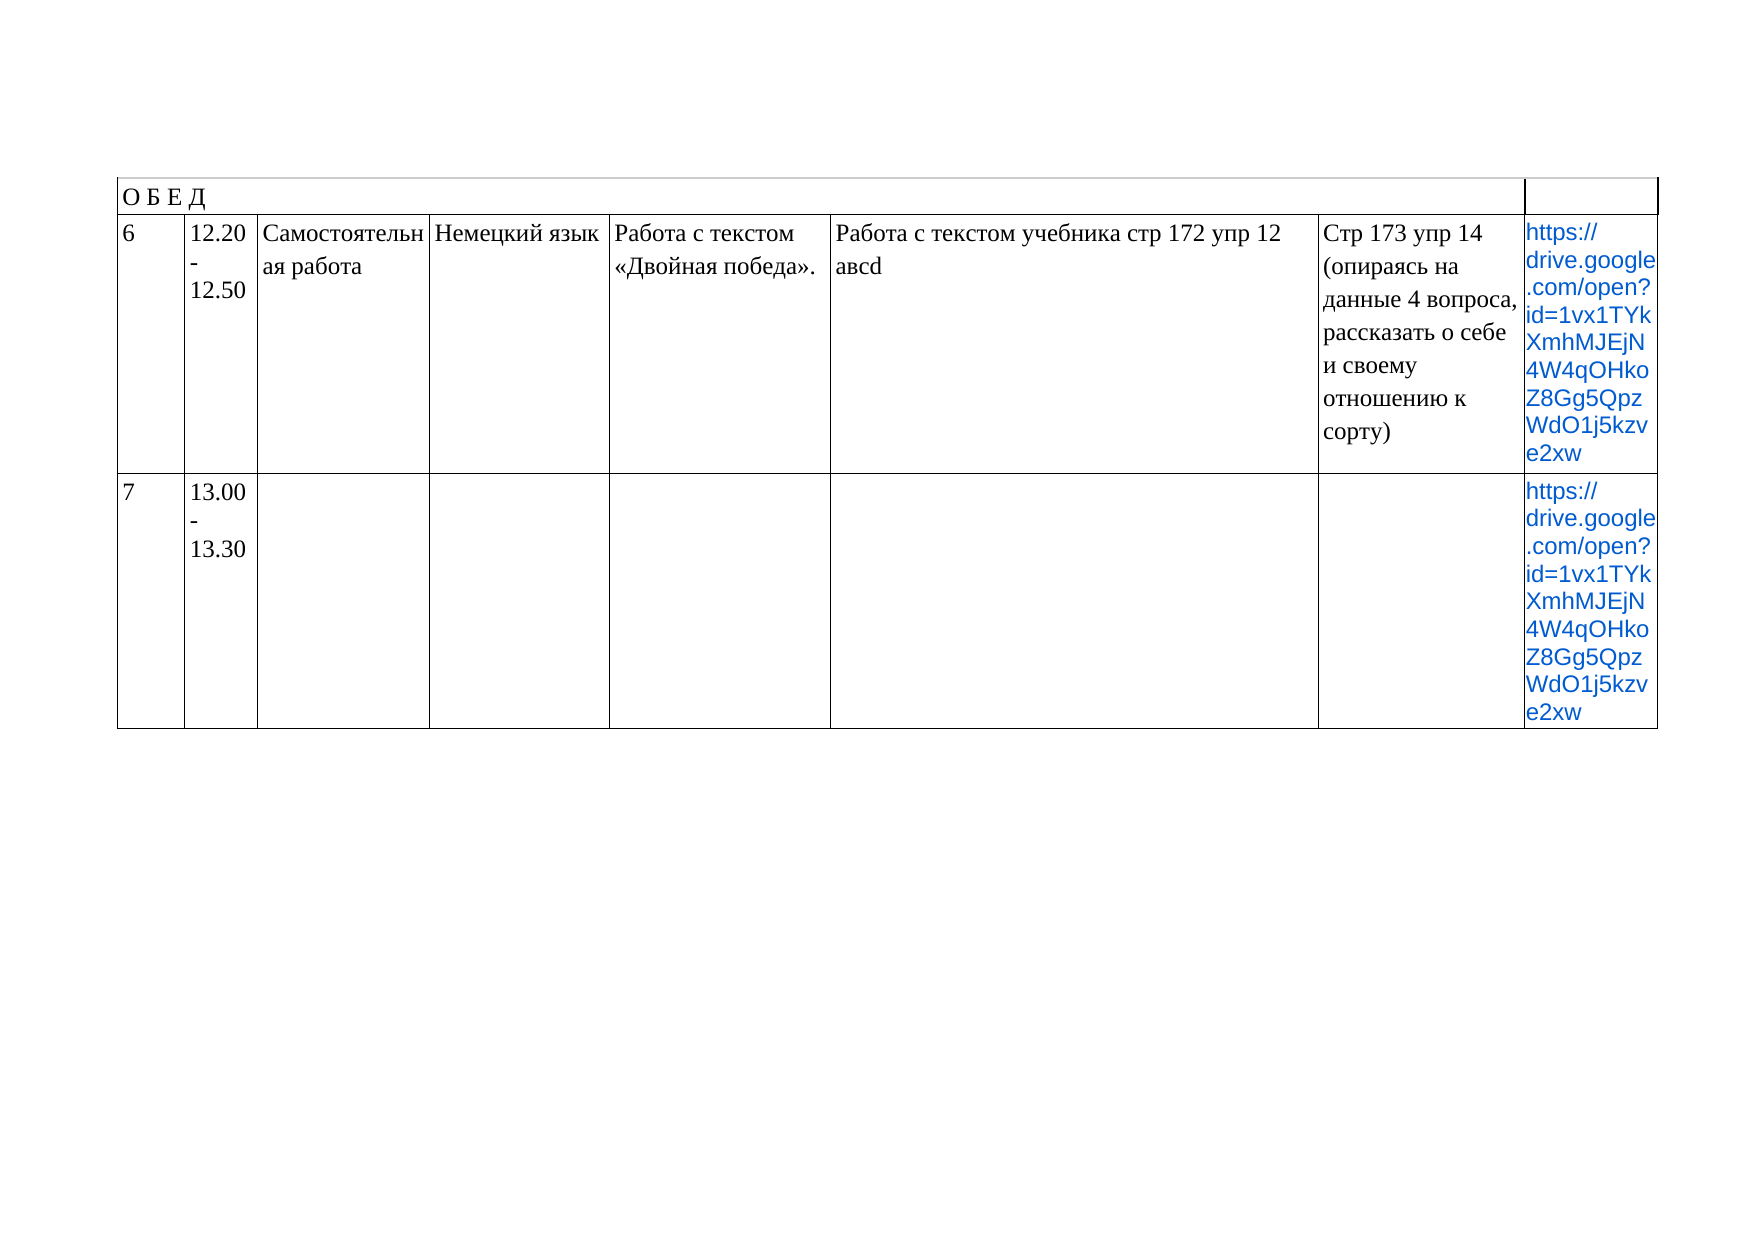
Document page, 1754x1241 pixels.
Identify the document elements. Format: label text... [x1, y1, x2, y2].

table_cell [1525, 215, 1657, 473]
table_cell Стр 173 упр 14 (опираясь на данные 4 вопроса, рассказать о себе и своему отношению к сорту) [1319, 215, 1524, 473]
table_cell 7 [118, 474, 184, 728]
table_cell 13.00-13.30 [185, 474, 257, 728]
table_cell Работа с текстом «Двойная победа». [610, 215, 830, 473]
table_cell Немецкий язык [430, 215, 609, 473]
table_cell [610, 474, 830, 728]
table_cell 6 [118, 215, 184, 473]
table_cell [430, 474, 609, 728]
table_cell https://drive.google.com/open?id=1vx1TYkXmhMJEjN4W4qOHkoZ8Gg5QpzWdO1j5kzve2xw [1525, 474, 1657, 728]
table_cell [1526, 179, 1657, 214]
table_cell Работа с текстом учебника стр 172 упр 12 авсd [831, 215, 1318, 473]
table_cell [1319, 474, 1524, 728]
table_cell [258, 474, 429, 728]
table_cell Самостоятельная работа [258, 215, 429, 473]
table_cell [831, 474, 1318, 728]
table_cell О Б Е Д [118, 179, 1524, 214]
table_cell 12.20- 12.50 [185, 215, 257, 473]
